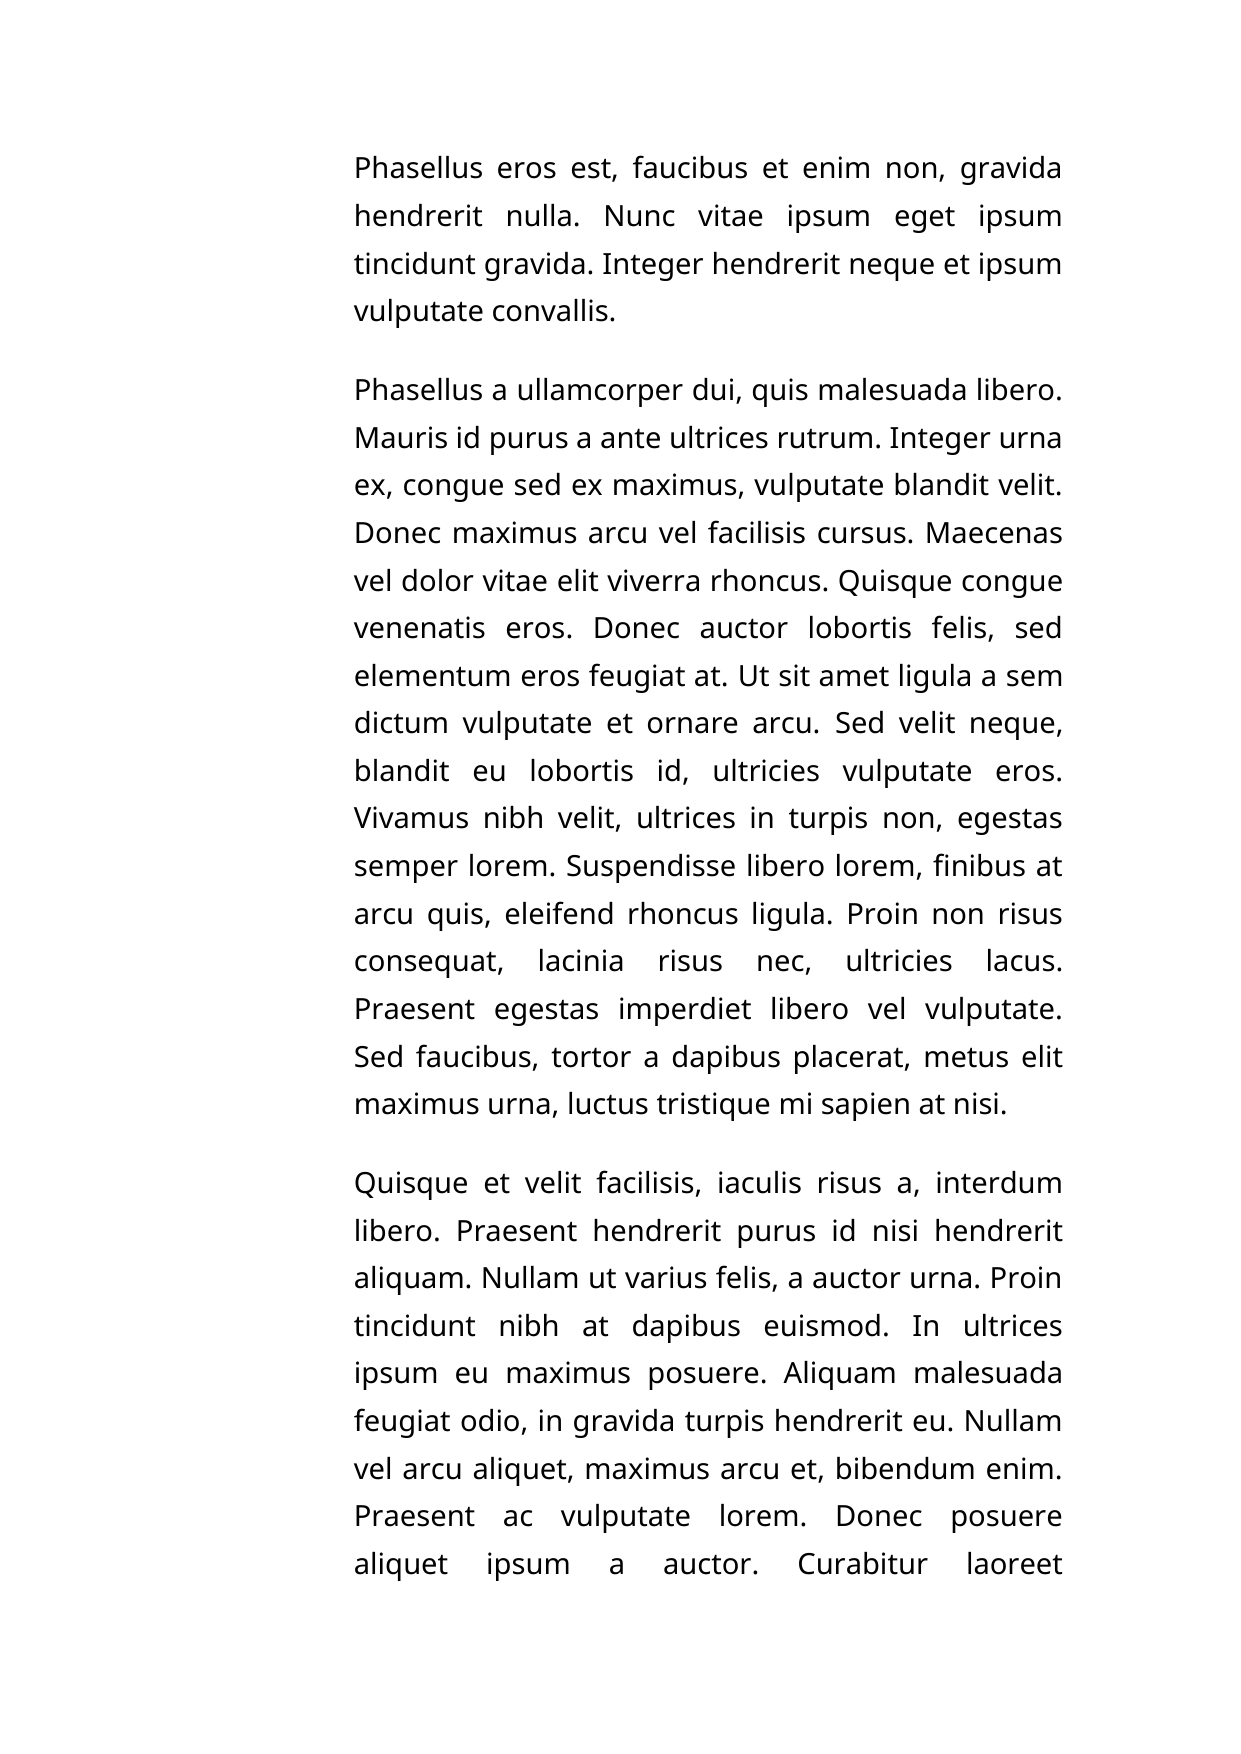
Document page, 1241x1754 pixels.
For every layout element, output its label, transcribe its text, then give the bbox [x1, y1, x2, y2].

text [354, 1162, 1064, 1583]
text Phasellus a ullamcorper dui, quis malesuada libero. Mauris id purus a ante ultrices rutrum. Integer urna ex, congue sed ex maximus, vulputate blandit velit. Donec maximus arcu vel facilisis cursus. Maecenas vel dolor vitae elit viverra rhoncus. Quisque congue venenatis eros. Donec auctor lobortis felis, sed elementum eros feugiat at. Ut sit amet ligula a sem dictum vulputate et ornare arcu. Sed velit neque, blandit eu lobortis id, ultricies vulputate eros. Vivamus nibh velit, ultrices in turpis non, egestas semper lorem. Suspendisse libero lorem, finibus at arcu quis, eleifend rhoncus ligula. Proin non risus consequat, lacinia risus nec, ultricies lacus. Praesent egestas imperdiet libero vel vulputate. Sed faucibus, tortor a dapibus placerat, metus elit maximus urna, luctus tristique mi sapien at nisi. [354, 369, 1064, 1123]
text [354, 148, 1064, 330]
